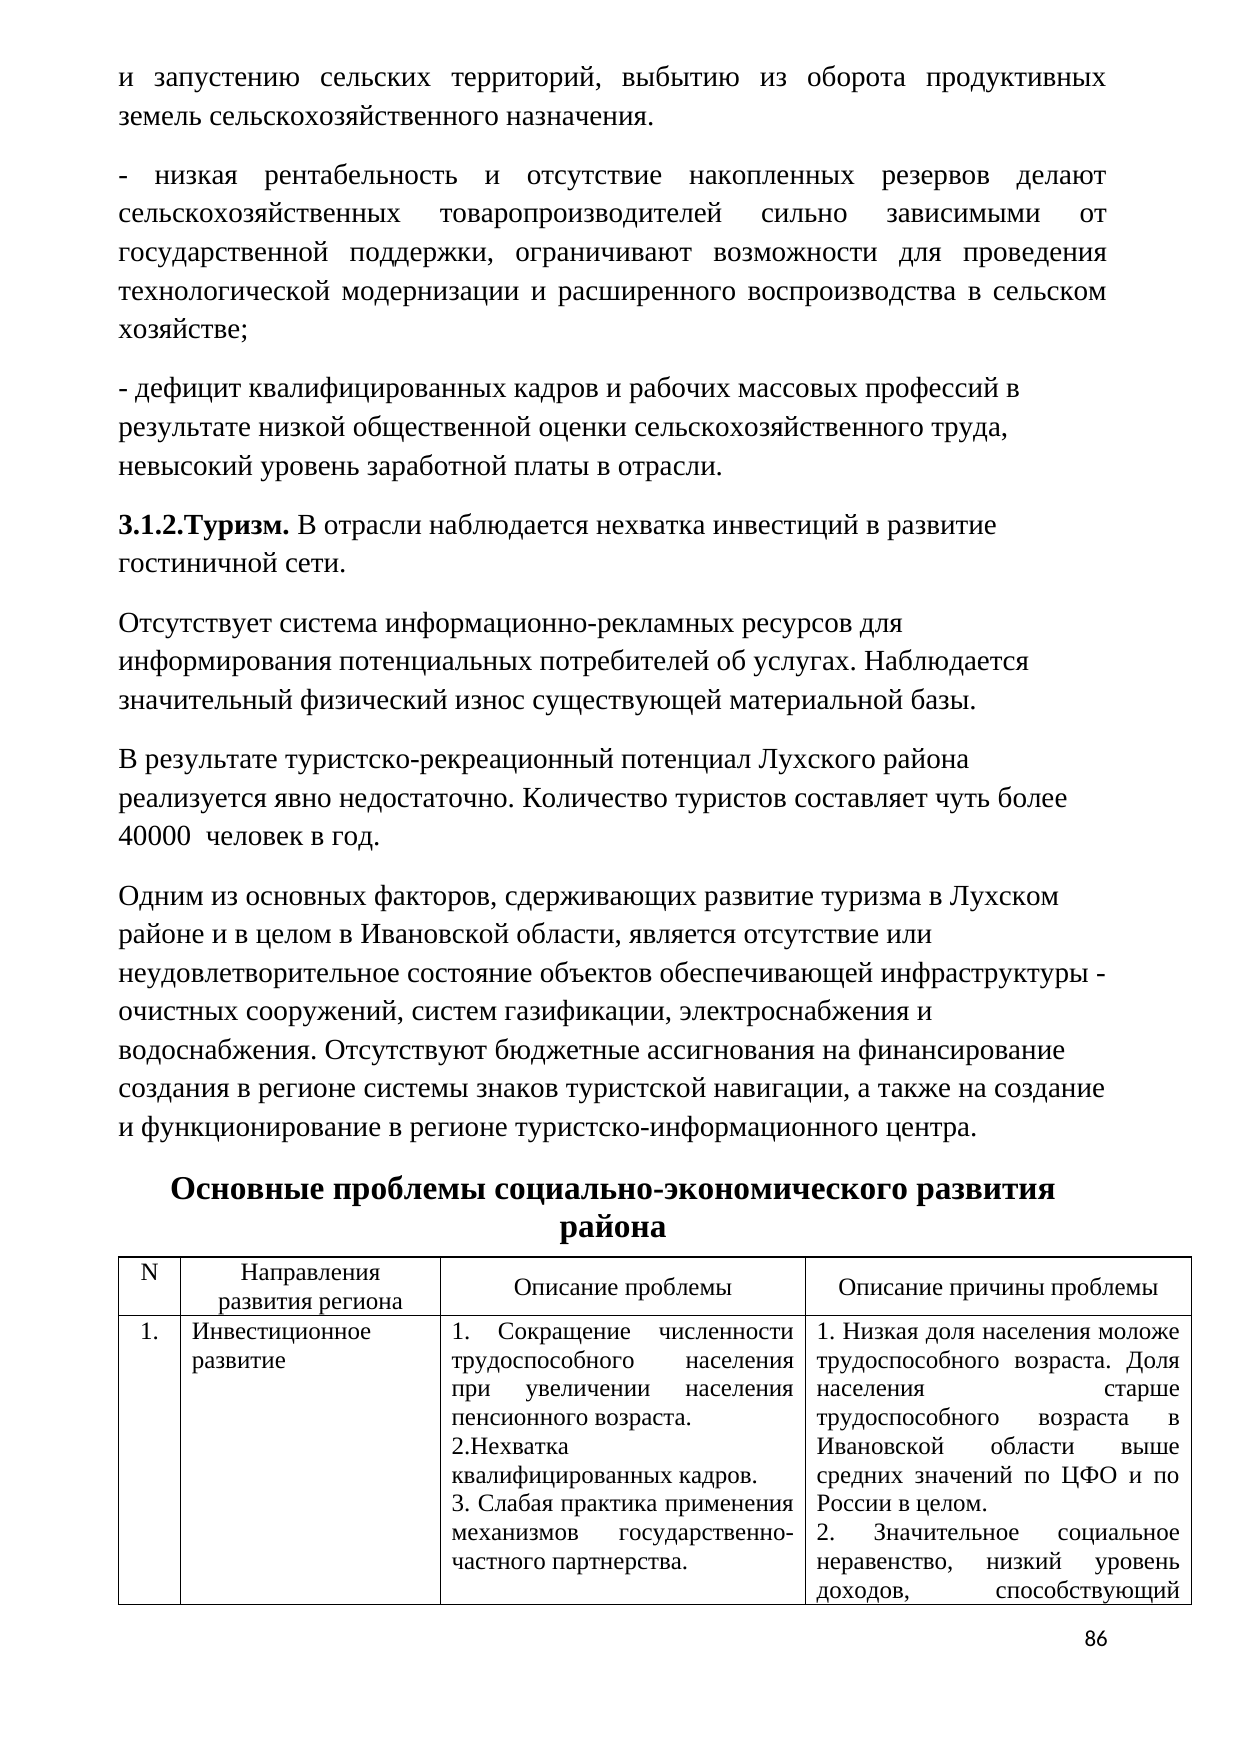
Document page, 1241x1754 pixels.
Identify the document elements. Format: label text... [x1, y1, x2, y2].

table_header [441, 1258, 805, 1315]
text Одним из основных факторов, сдерживающих развитие туризма в Лухском районе и в целом в Ивановской области, является отсутствие или неудовлетворительное состояние объектов обеспечивающей инфраструктуры - очистных сооружений, систем газификации, электроснабжения и водоснабжения. Отсутствуют бюджетные ассигнования на финансирование создания в регионе системы знаков туристской навигации, а также на создание и функционирование в регионе туристско-информационного центра. [118, 878, 1107, 1143]
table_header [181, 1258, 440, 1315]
text Отсутствует система информационно-рекламных ресурсов для информирования потенциальных потребителей об услугах. Наблюдается значительный физический износ существующей материальной базы. [118, 605, 1107, 716]
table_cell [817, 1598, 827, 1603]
text В результате туристско-рекреационный потенциал Лухского района реализуется явно недостаточно. Количество туристов составляет чуть более 40000 человек в год. [118, 741, 1107, 852]
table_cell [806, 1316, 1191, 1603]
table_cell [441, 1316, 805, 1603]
text 3.1.2.Туризм. В отрасли наблюдается нехватка инвестиций в развитие гостиничной сети. [118, 507, 1107, 579]
text - низкая рентабельность и отсутствие накопленных резервов делают сельскохозяйственных товаропроизводителей сильно зависимыми от государственной поддержки, ограничивают возможности для проведения технологической модернизации и расширенного воспроизводства в сельском хозяйстве; [118, 157, 1107, 345]
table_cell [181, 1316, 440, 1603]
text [118, 59, 1107, 131]
text - дефицит квалифицированных кадров и рабочих массовых профессий в результате низкой общественной оценки сельскохозяйственного труда, невысокий уровень заработной платы в отрасли. [118, 371, 1107, 481]
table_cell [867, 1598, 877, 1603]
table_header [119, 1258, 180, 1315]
subtitle Основные проблемы социально-экономического развития района [118, 1168, 1107, 1245]
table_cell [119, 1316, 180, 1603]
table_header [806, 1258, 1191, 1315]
